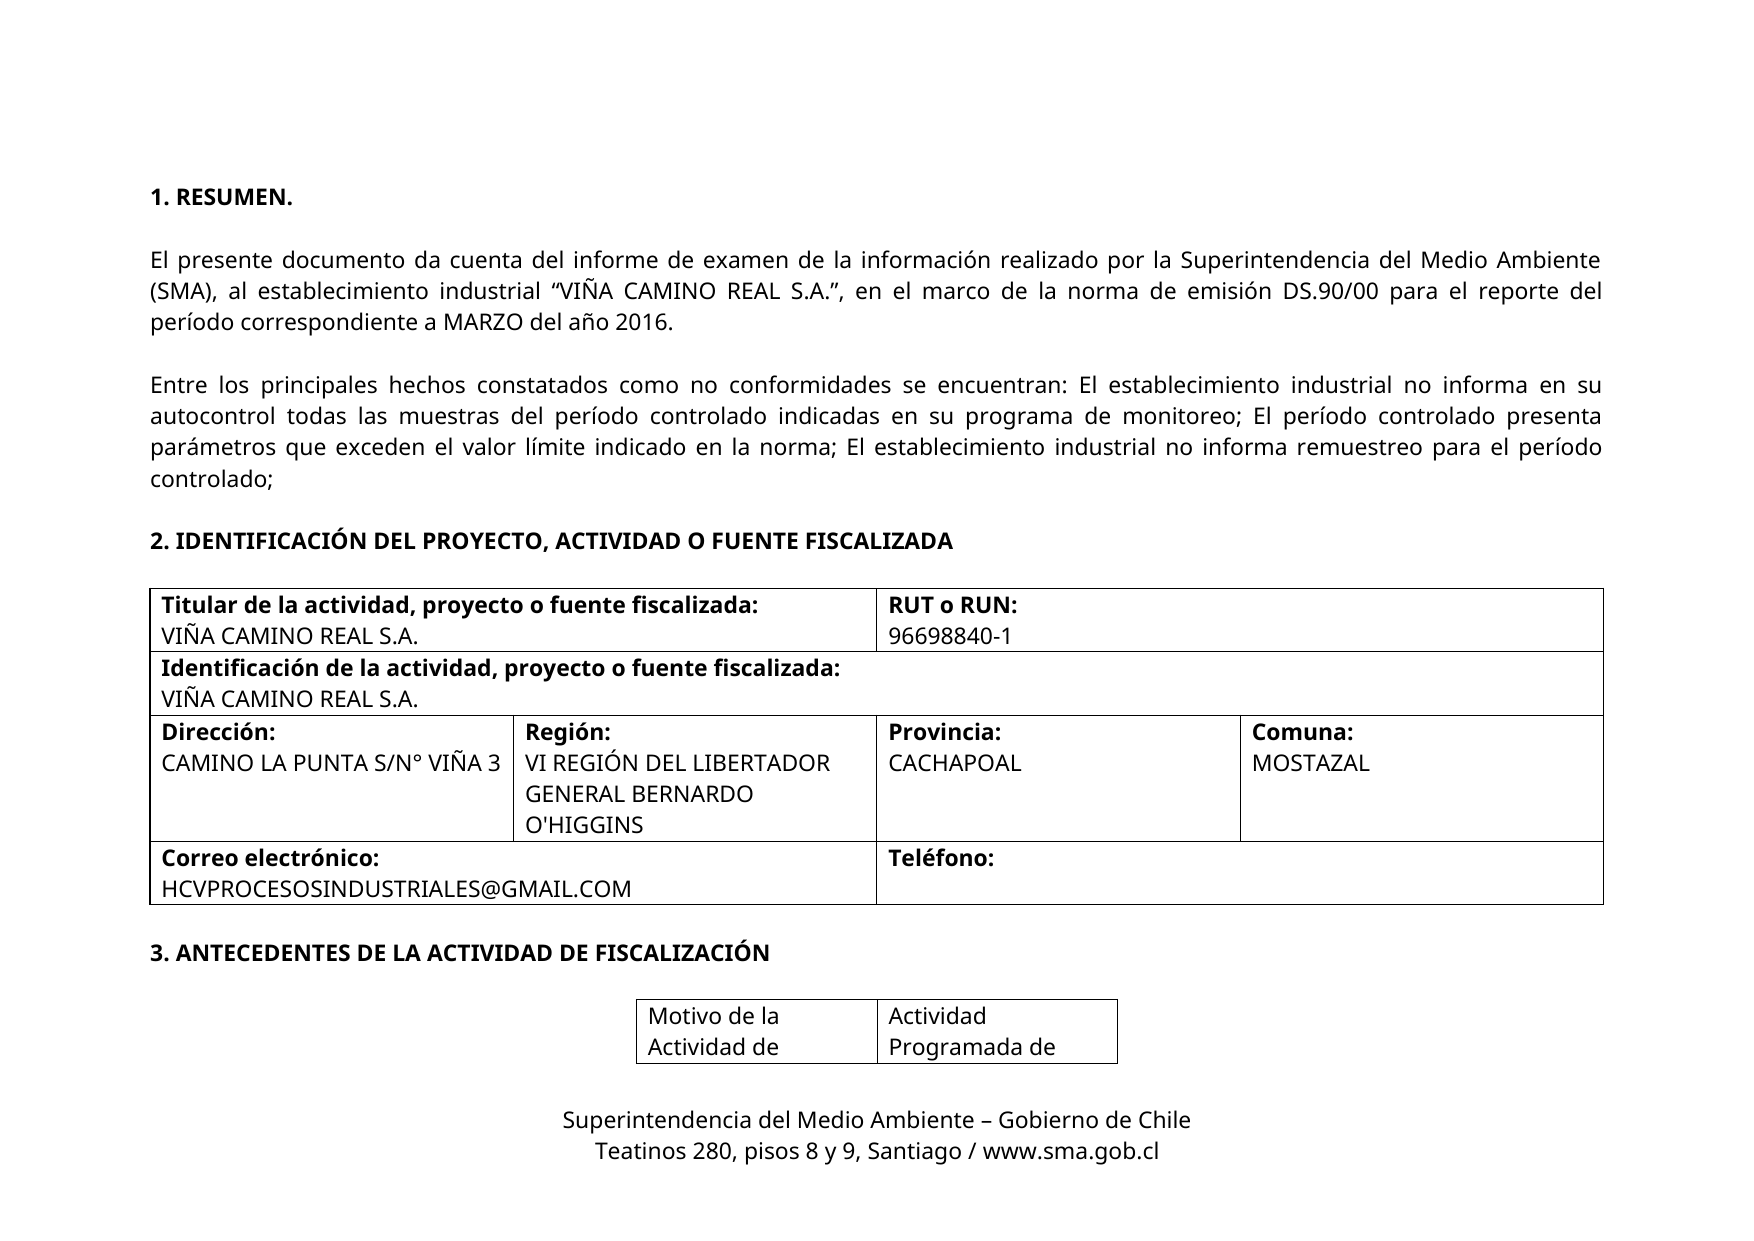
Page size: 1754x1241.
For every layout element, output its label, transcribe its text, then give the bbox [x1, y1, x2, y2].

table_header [637, 1000, 877, 1062]
text 2. IDENTIFICACIÓN DEL PROYECTO, ACTIVIDAD O FUENTE FISCALIZADA [150, 494, 1604, 556]
table_header Titular de la actividad, proyecto o fuente fiscalizada: VIÑA CAMINO REAL S.A. [151, 589, 876, 651]
table_cell Identificación de la actividad, proyecto o fuente fiscalizada: VIÑA CAMINO REAL S.A. [151, 652, 1603, 714]
table_cell Dirección: CAMINO LA PUNTA S/N° VIÑA 3 [151, 716, 513, 841]
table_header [878, 1000, 1117, 1062]
table_cell Correo electrónico: HCVPROCESOSINDUSTRIALES@GMAIL.COM [151, 842, 876, 904]
table_cell Teléfono: [877, 842, 1603, 904]
table_cell Provincia: CACHAPOAL [877, 716, 1240, 841]
text 3. ANTECEDENTES DE LA ACTIVIDAD DE FISCALIZACIÓN [150, 905, 1604, 968]
table_cell Región: VI REGIÓN DEL LIBERTADOR GENERAL BERNARDO O'HIGGINS [514, 716, 876, 841]
table_cell Comuna: MOSTAZAL [1241, 716, 1603, 841]
text Entre los principales hechos constatados como no conformidades se encuentran: El establecimiento industrial no informa en su autocontrol todas las muestras del período controlado indicadas en su programa de monitoreo; El período controlado presenta parámetros que exceden el valor límite indicado en la norma; El establecimiento industrial no informa remuestreo para el período controlado; [150, 337, 1604, 494]
table_header RUT o RUN: 96698840-1 [877, 589, 1603, 651]
text El presente documento da cuenta del informe de examen de la información realizado por la Superintendencia del Medio Ambiente (SMA), al establecimiento industrial “VIÑA CAMINO REAL S.A.”, en el marco de la norma de emisión DS.90/00 para el reporte del período correspondiente a MARZO del año 2016. [150, 212, 1604, 337]
text 1. RESUMEN. [150, 150, 1604, 212]
